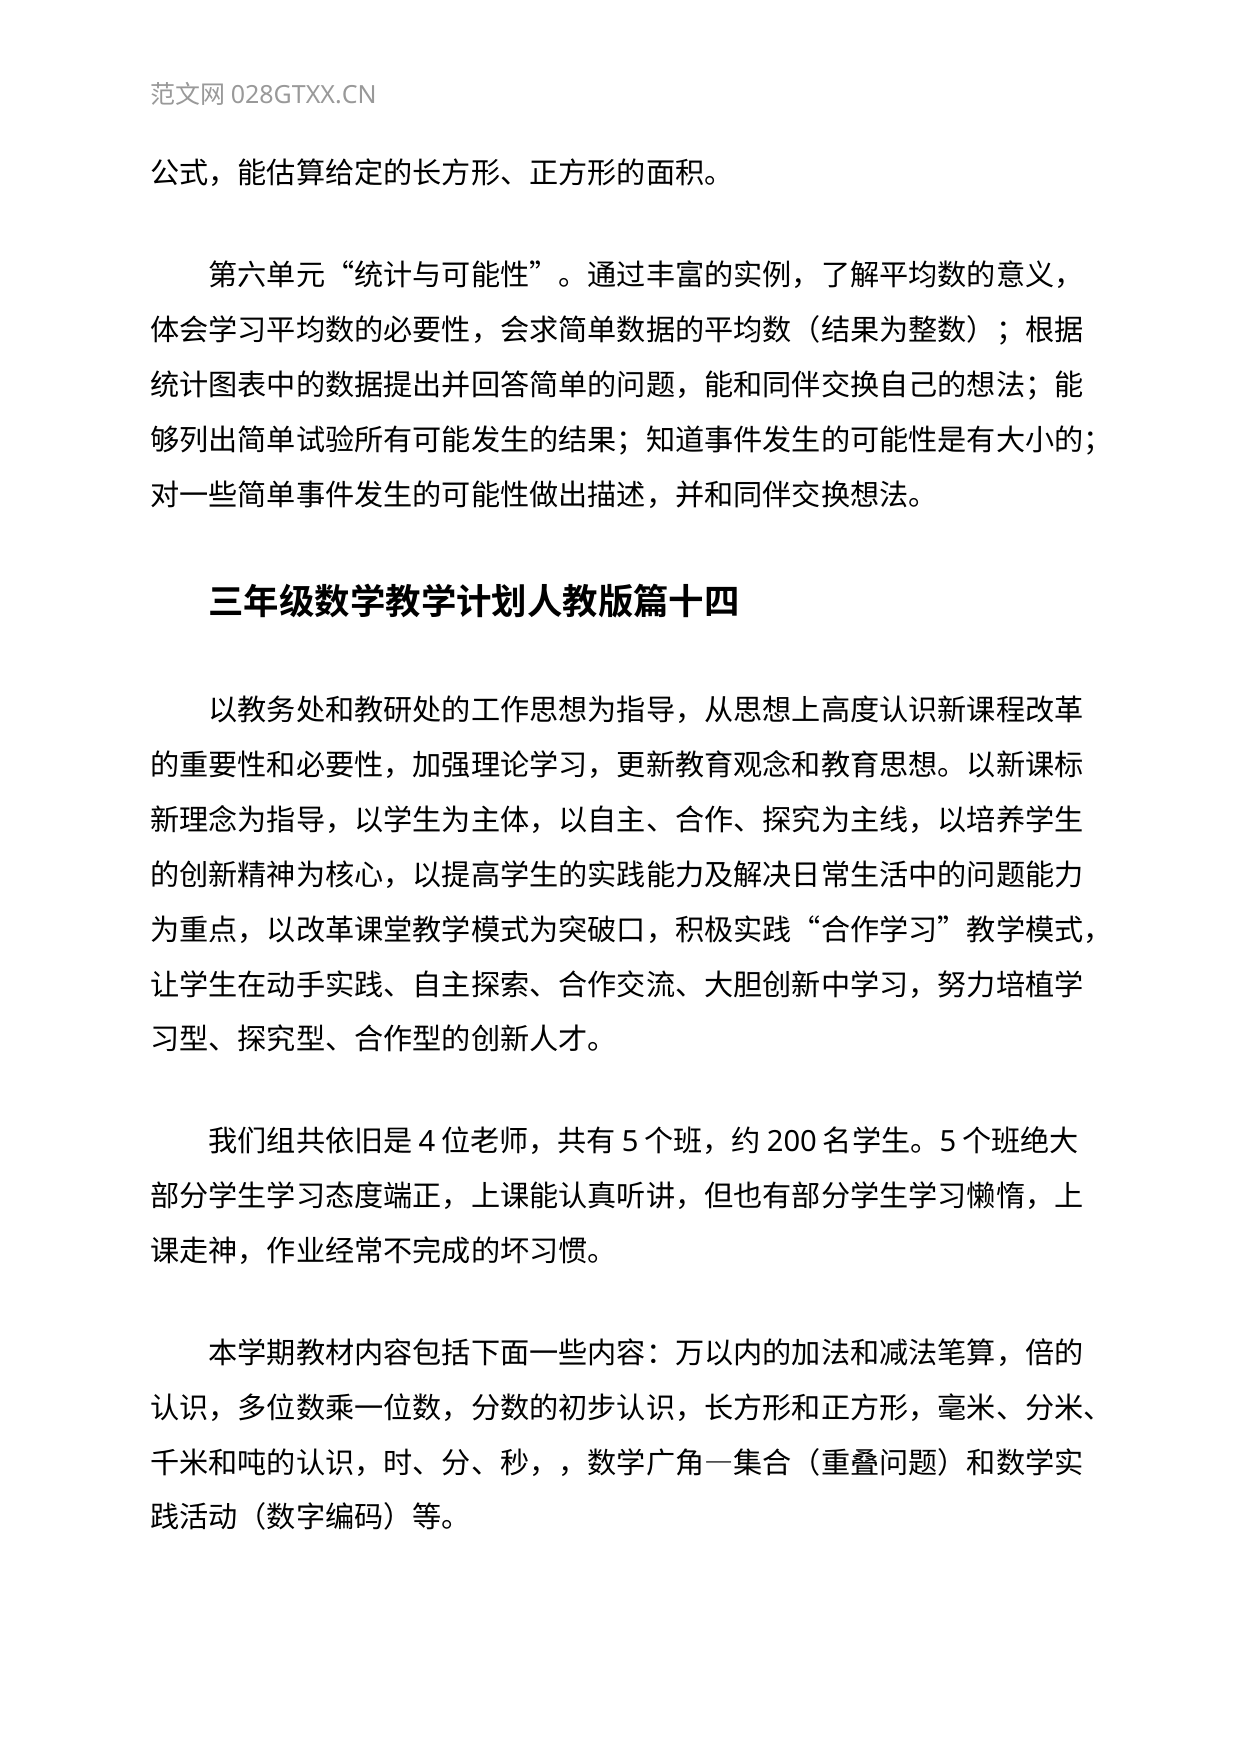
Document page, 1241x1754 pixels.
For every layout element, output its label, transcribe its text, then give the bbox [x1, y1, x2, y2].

text 三年级数学教学计划人教版篇十四 [150, 573, 1090, 624]
text 我们组共依旧是4位老师，共有5个班，约200名学生。5个班绝大部分学生学习态度端正，上课能认真听讲，但也有部分学生学习懒惰，上课走神，作业经常不完成的坏习惯。 [150, 1118, 1090, 1270]
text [150, 150, 1090, 192]
text 以教务处和教研处的工作思想为指导，从思想上高度认识新课程改革的重要性和必要性，加强理论学习，更新教育观念和教育思想。以新课标新理念为指导，以学生为主体，以自主、合作、探究为主线，以培养学生的创新精神为核心，以提高学生的实践能力及解决日常生活中的问题能力为重点，以改革课堂教学模式为突破口，积极实践“合作学习”教学模式，让学生在动手实践、自主探索、合作交流、大胆创新中学习，努力培植学习型、探究型、合作型的创新人才。 [150, 687, 1090, 1058]
text 本学期教材内容包括下面一些内容：万以内的加法和减法笔算，倍的认识，多位数乘一位数，分数的初步认识，长方形和正方形，毫米、分米、千米和吨的认识，时、分、秒，，数学广角—集合（重叠问题）和数学实践活动（数字编码）等。 [150, 1329, 1090, 1536]
text 第六单元“统计与可能性”。通过丰富的实例，了解平均数的意义，体会学习平均数的必要性，会求简单数据的平均数（结果为整数）；根据统计图表中的数据提出并回答简单的问题，能和同伴交换自己的想法；能够列出简单试验所有可能发生的结果；知道事件发生的可能性是有大小的；对一些简单事件发生的可能性做出描述，并和同伴交换想法。 [150, 252, 1090, 514]
